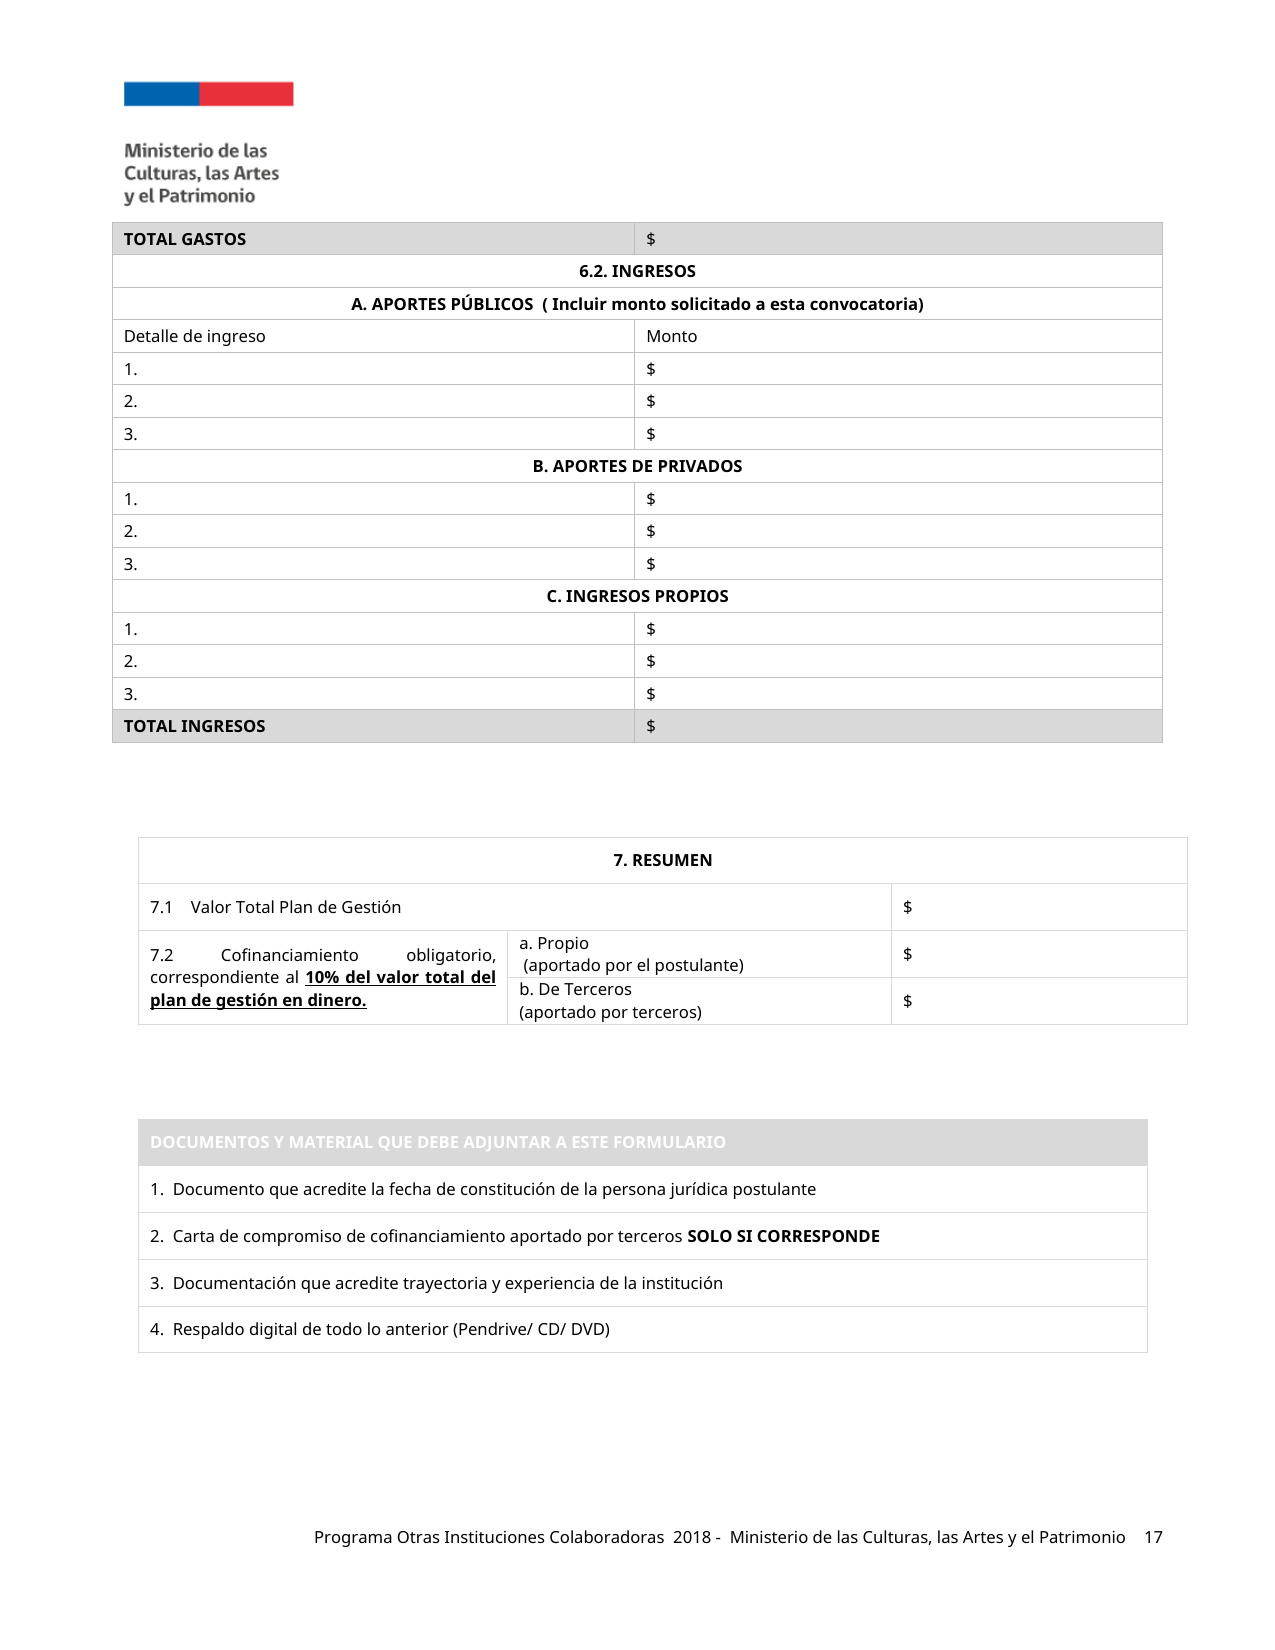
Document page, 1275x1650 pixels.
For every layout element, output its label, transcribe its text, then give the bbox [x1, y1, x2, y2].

table_cell A. APORTES PÚBLICOS ( Incluir monto solicitado a esta convocatoria) [113, 288, 1162, 319]
table_cell $ [635, 645, 1162, 677]
table_cell $ [635, 548, 1162, 579]
table_cell 2. [113, 645, 634, 677]
table_cell 3. [113, 418, 634, 449]
table_cell $ [635, 385, 1162, 417]
table_cell 7.2 Cofinanciamiento obligatorio, correspondiente al 10% del valor total del plan de gestión en dinero. [139, 931, 507, 1024]
table_cell 4. Respaldo digital de todo lo anterior (Pendrive/ CD/ DVD) [139, 1307, 1147, 1352]
table_cell 6.2. INGRESOS [113, 255, 1162, 287]
table_cell a. Propio (aportado por el postulante) [508, 931, 891, 977]
table_cell $ [892, 978, 1187, 1024]
table_cell $ [635, 418, 1162, 449]
table_header 7. RESUMEN [139, 838, 1187, 883]
table_cell $ [892, 931, 1187, 977]
table_cell C. INGRESOS PROPIOS [113, 580, 1162, 612]
table_cell 1. Documento que acredite la fecha de constitución de la persona jurídica postulante [139, 1166, 1147, 1212]
picture [112, 73, 308, 222]
table_cell $ [635, 223, 1162, 254]
table_cell 2. [113, 385, 634, 417]
table_cell Monto [635, 320, 1162, 352]
table_cell $ [635, 710, 1162, 742]
table_cell $ [635, 353, 1162, 384]
table_cell 1. [113, 483, 634, 514]
table_cell 1. [113, 353, 634, 384]
table_cell 1. [113, 613, 634, 644]
table_cell Detalle de ingreso [113, 320, 634, 352]
table_cell $ [635, 678, 1162, 709]
table_cell 3. [113, 678, 634, 709]
table_cell 2. Carta de compromiso de cofinanciamiento aportado por terceros SOLO SI CORRESPONDE [139, 1213, 1147, 1259]
table_cell B. APORTES DE PRIVADOS [113, 450, 1162, 482]
table_cell 3. Documentación que acredite trayectoria y experiencia de la institución [139, 1260, 1147, 1306]
table_cell $ [635, 613, 1162, 644]
table_cell 2. [113, 515, 634, 547]
table_cell 7.1 Valor Total Plan de Gestión [139, 884, 891, 930]
table_cell $ [892, 884, 1187, 930]
table_cell TOTAL GASTOS [113, 223, 634, 254]
table_cell TOTAL INGRESOS [113, 710, 634, 742]
table_cell b. De Terceros (aportado por terceros) [508, 978, 891, 1024]
table_header DOCUMENTOS Y MATERIAL QUE DEBE ADJUNTAR A ESTE FORMULARIO [139, 1120, 1147, 1165]
table_cell $ [635, 515, 1162, 547]
table_cell $ [635, 483, 1162, 514]
table_cell 3. [113, 548, 634, 579]
